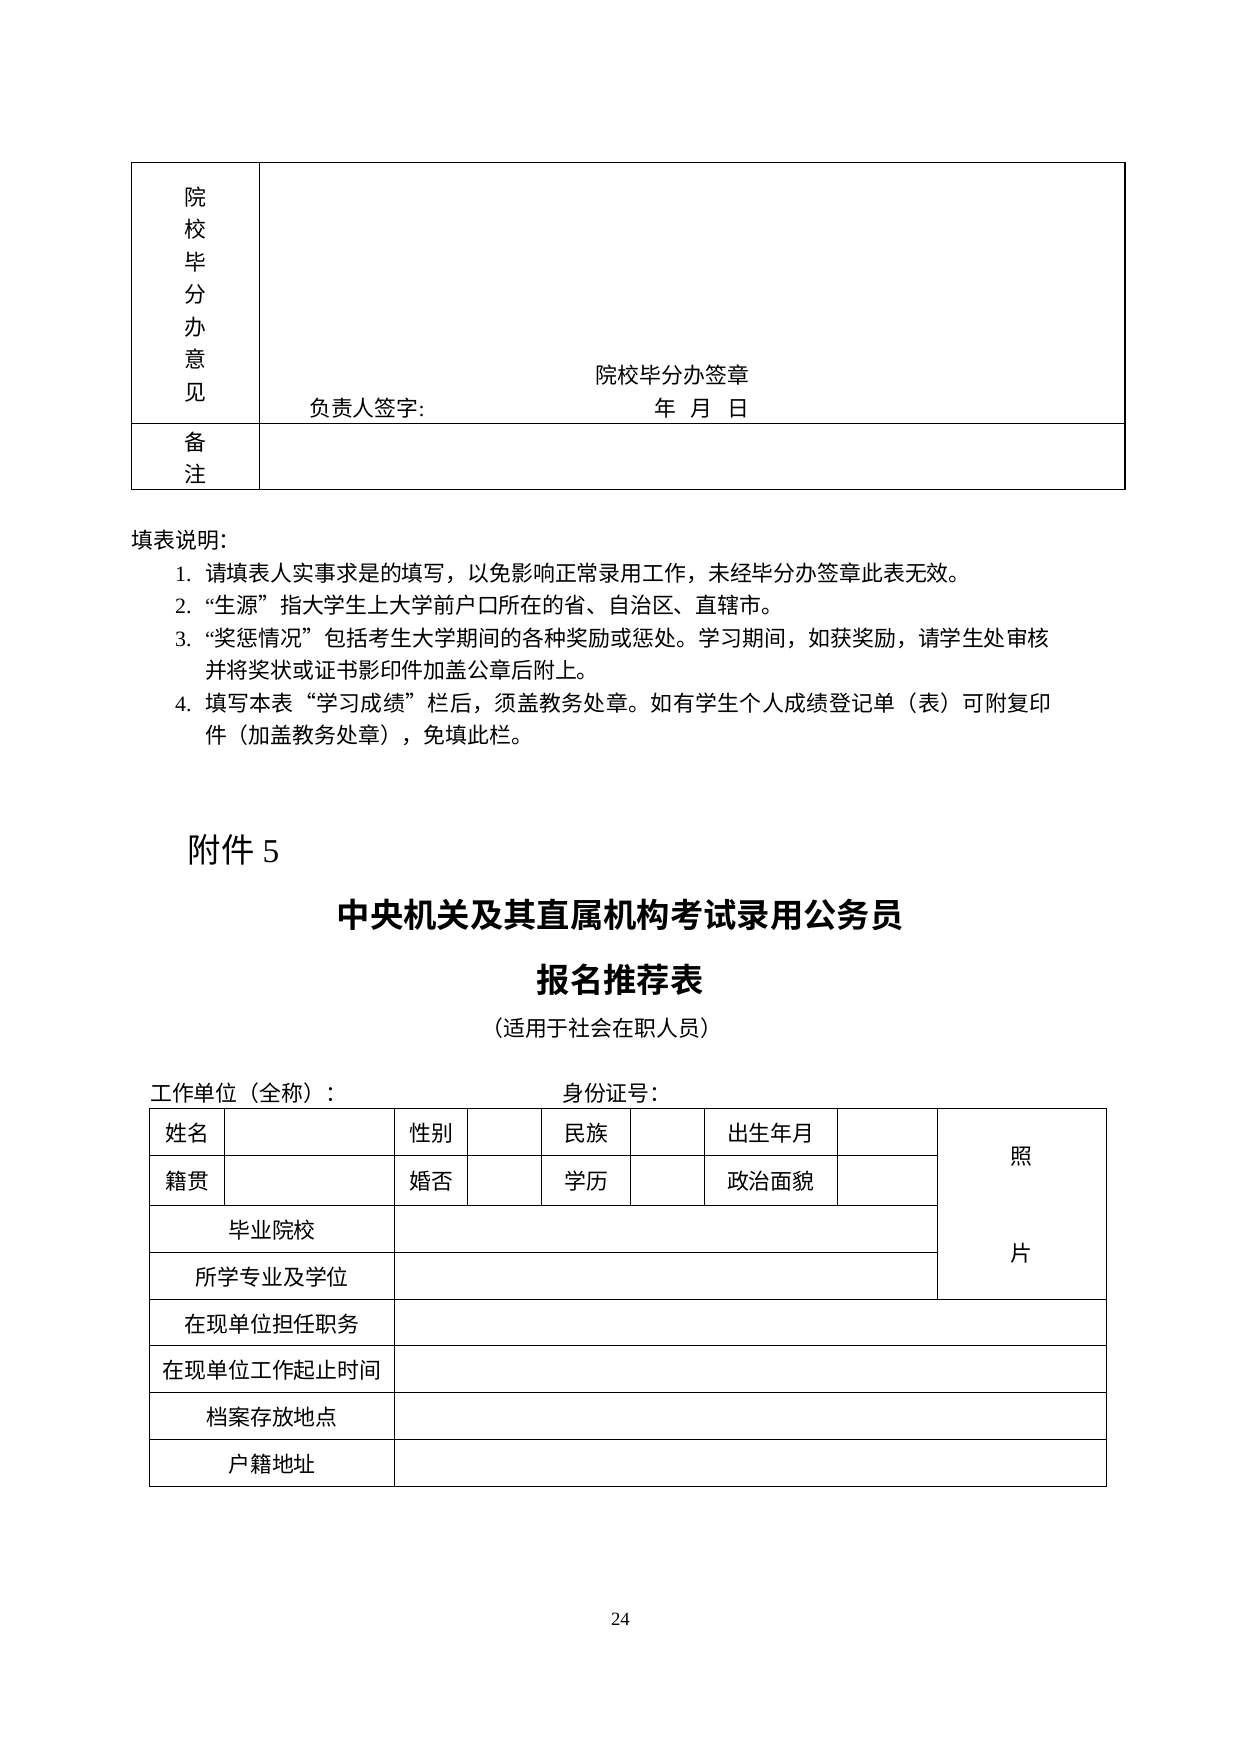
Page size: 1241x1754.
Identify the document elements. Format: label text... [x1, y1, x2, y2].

text （适用于社会在职人员） [150, 1010, 1053, 1043]
table_cell [395, 1440, 1106, 1486]
table_cell [260, 424, 1124, 489]
table_cell [395, 1206, 937, 1252]
text 工作单位（全称）： 身份证号： [150, 1075, 1087, 1108]
table_header [468, 1109, 541, 1155]
table_cell 政治面貌 [705, 1156, 837, 1205]
table_header 民族 [542, 1109, 630, 1155]
table_header [225, 1109, 394, 1155]
table_cell [468, 1156, 541, 1205]
table_cell 在现单位工作起止时间 [150, 1346, 394, 1392]
table_header 照 片 [938, 1109, 1106, 1298]
list “奖惩情况”包括考生大学期间的各种奖励或惩处。学习期间，如获奖励，请学生处审核并将奖状或证书影印件加盖公章后附上。 [175, 620, 1053, 685]
table_cell 在现单位担任职务 [150, 1300, 394, 1345]
table_header [631, 1109, 704, 1155]
list “生源”指大学生上大学前户口所在的省、自治区、直辖市。 [175, 588, 1053, 620]
table_cell 学历 [542, 1156, 630, 1205]
text 附件5 [187, 815, 1053, 880]
table_header 性别 [395, 1109, 467, 1155]
text 中央机关及其直属机构考试录用公务员 [152, 880, 1088, 945]
table_cell 院 校 毕 分 办 意 见 [132, 163, 259, 423]
table_cell 备 注 [132, 424, 259, 489]
list 请填表人实事求是的填写，以免影响正常录用工作，未经毕分办签章此表无效。 [175, 555, 1053, 588]
table_header 出生年月 [705, 1109, 837, 1155]
table_header [838, 1109, 937, 1155]
table_cell [395, 1253, 937, 1298]
table_cell [395, 1346, 1106, 1392]
table_cell 户籍地址 [150, 1440, 394, 1486]
table_cell [838, 1156, 937, 1205]
table_cell 所学专业及学位 [150, 1253, 394, 1298]
table_header 姓名 [150, 1109, 224, 1155]
list 填写本表“学习成绩”栏后，须盖教务处章。如有学生个人成绩登记单（表）可附复印件（加盖教务处章），免填此栏。 [175, 685, 1053, 750]
table_cell [225, 1156, 394, 1205]
table_cell [631, 1156, 704, 1205]
table_cell [395, 1393, 1106, 1439]
table_cell 婚否 [395, 1156, 467, 1205]
table_cell [395, 1300, 1106, 1345]
table_cell 档案存放地点 [150, 1393, 394, 1439]
table_cell 毕业院校 [150, 1206, 394, 1252]
table_cell 院校毕分办签章 负责人签字: 年 月 日 [260, 163, 1124, 423]
text 填表说明： [131, 523, 1053, 555]
text 报名推荐表 [152, 945, 1088, 1010]
table_cell 籍贯 [150, 1156, 224, 1205]
